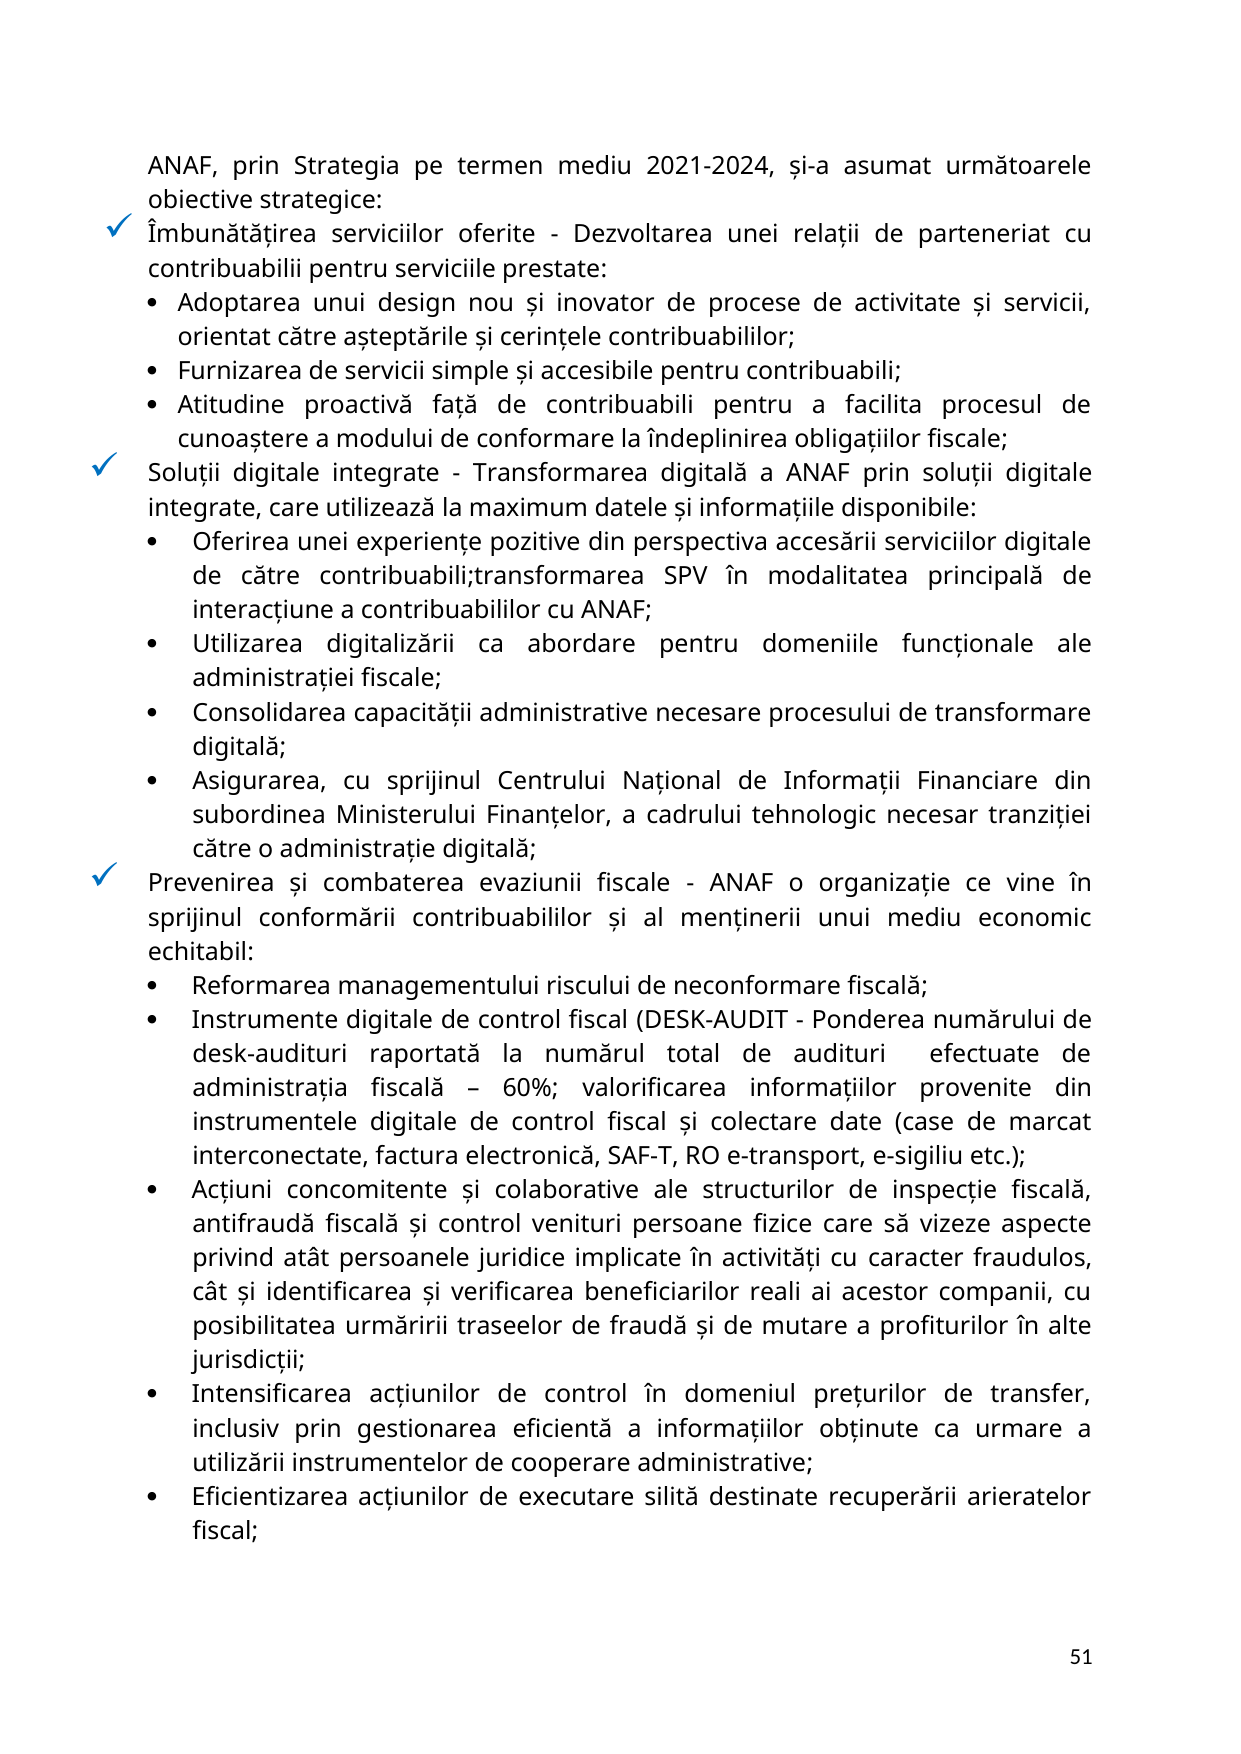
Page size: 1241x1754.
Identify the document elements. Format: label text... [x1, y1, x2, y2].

list Reformarea managementului riscului de neconformare fiscală; [148, 967, 1092, 1001]
list Utilizarea digitalizării ca abordare pentru domeniile funcționale ale administrației fiscale; [148, 626, 1092, 694]
list Adoptarea unui design nou și inovator de procese de activitate și servicii, orientat către așteptările și cerințele contribuabililor; [148, 285, 1092, 353]
list Consolidarea capacității administrative necesare procesului de transformare digitală; [148, 694, 1092, 762]
list Soluții digitale integrate - Transformarea digitală a ANAF prin soluții digitale integrate, care utilizează la maximum datele și informațiile disponibile: [89, 455, 1092, 524]
list Furnizarea de servicii simple și accesibile pentru contribuabili; [148, 353, 1092, 387]
list Intensificarea acțiunilor de control în domeniul prețurilor de transfer, inclusiv prin gestionarea eficientă a informațiilor obținute ca urmare a utilizării instrumentelor de cooperare administrative; [148, 1376, 1092, 1478]
text ANAF, prin Strategia pe termen mediu 2021-2024, și-a asumat următoarele obiective strategice: [148, 148, 1092, 216]
list Asigurarea, cu sprijinul Centrului Național de Informații Financiare din subordinea Ministerului Finanțelor, a cadrului tehnologic necesar tranziției către o administrație digitală; [148, 762, 1092, 864]
list Eficientizarea acțiunilor de executare silită destinate recuperării arieratelor fiscal; [148, 1478, 1092, 1546]
list Atitudine proactivă față de contribuabili pentru a facilita procesul de cunoaștere a modului de conformare la îndeplinirea obligațiilor fiscale; [148, 387, 1092, 455]
list Îmbunătățirea serviciilor oferite - Dezvoltarea unei relații de parteneriat cu contribuabilii pentru serviciile prestate: [103, 216, 1092, 285]
list Acțiuni concomitente și colaborative ale structurilor de inspecție fiscală, antifraudă fiscală și control venituri persoane fizice care să vizeze aspecte privind atât persoanele juridice implicate în activități cu caracter fraudulos, cât și identificarea și verificarea beneficiarilor reali ai acestor companii, cu posibilitatea urmăririi traseelor de fraudă și de mutare a profiturilor în alte jurisdicții; [148, 1172, 1092, 1376]
list Instrumente digitale de control fiscal (DESK-AUDIT - Ponderea numărului de desk-audituri raportată la numărul total de audituri efectuate de administrația fiscală – 60%; valorificarea informațiilor provenite din instrumentele digitale de control fiscal și colectare date (case de marcat interconectate, factura electronică, SAF-T, RO e-transport, e-sigiliu etc.); [148, 1001, 1092, 1172]
list Oferirea unei experiențe pozitive din perspectiva accesării serviciilor digitale de către contribuabili;transformarea SPV în modalitatea principală de interacțiune a contribuabililor cu ANAF; [148, 524, 1092, 626]
list Prevenirea și combaterea evaziunii fiscale - ANAF o organizație ce vine în sprijinul conformării contribuabililor și al menținerii unui mediu economic echitabil: [89, 864, 1092, 967]
